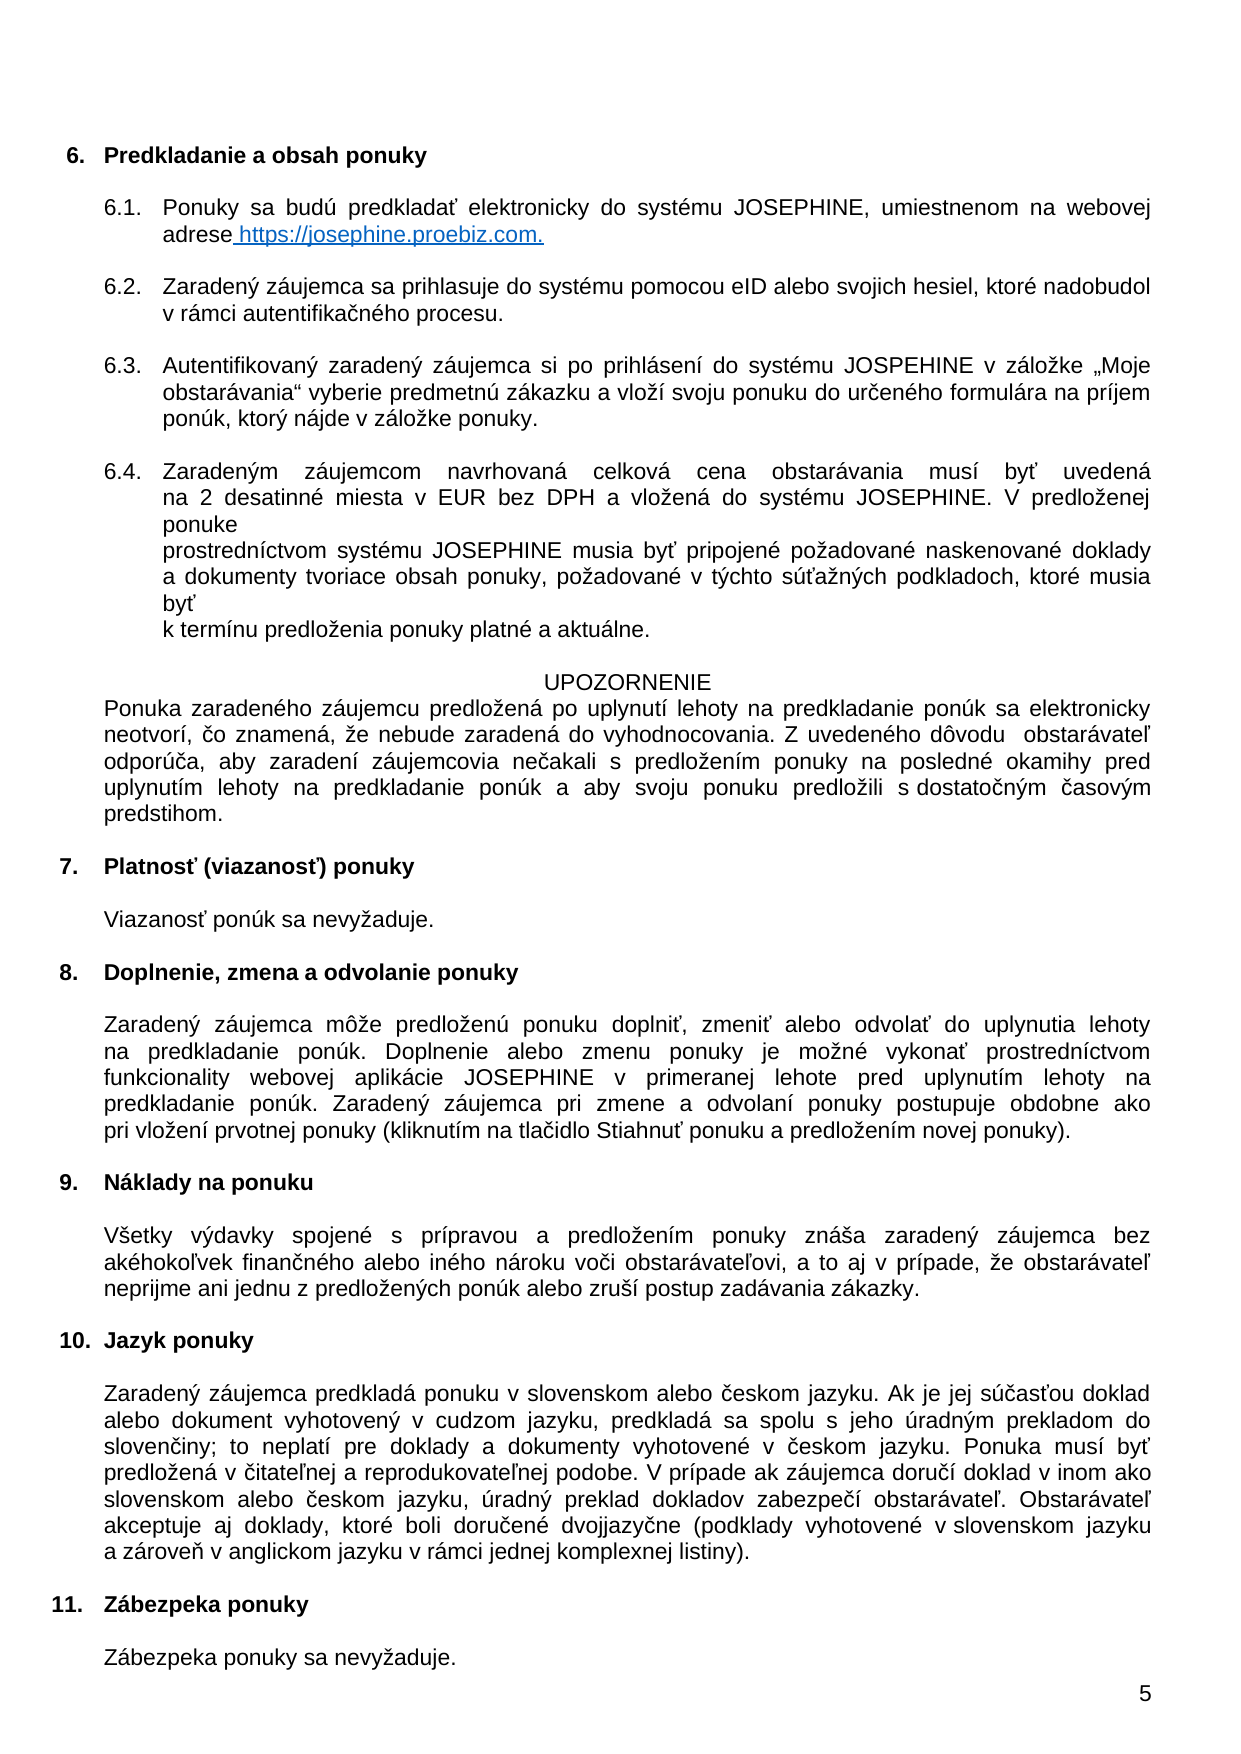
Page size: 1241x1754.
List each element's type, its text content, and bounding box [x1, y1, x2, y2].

text Viazanosť ponúk sa nevyžaduje. [103, 906, 1151, 932]
list Zaradeným záujemcom navrhovaná celková cena obstarávania musí byť uvedená na 2 desatinné miesta v EUR bez DPH a vložená do systému JOSEPHINE. V predloženej ponuke prostredníctvom systému JOSEPHINE musia byť pripojené požadované naskenované doklady a dokumenty tvoriace obsah ponuky, požadované v týchto súťažných podkladoch, ktoré musia byť k termínu predloženia ponuky platné a aktuálne. [103, 458, 1151, 642]
list Autentifikovaný zaradený záujemca si po prihlásení do systému JOSPEHINE v záložke „Moje obstarávania“ vyberie predmetnú zákazku a vloží svoju ponuku do určeného formulára na príjem ponúk, ktorý nájde v záložke ponuky. [103, 352, 1151, 431]
list Ponuky sa budú predkladať elektronicky do systému JOSEPHINE, umiestnenom na webovej adrese https://josephine.proebiz.com. [103, 194, 1151, 247]
list Platnosť (viazanosť) ponuky [59, 853, 1151, 879]
list Jazyk ponuky [59, 1327, 1151, 1354]
text Všetky výdavky spojené s prípravou a predložením ponuky znáša zaradený záujemca bez akéhokoľvek finančného alebo iného nároku voči obstarávateľovi, a to aj v prípade, že obstarávateľ neprijme ani jednu z predložených ponúk alebo zruší postup zadávania zákazky. [103, 1222, 1151, 1301]
text Zaradený záujemca môže predloženú ponuku doplniť, zmeniť alebo odvolať do uplynutia lehoty na predkladanie ponúk. Doplnenie alebo zmenu ponuky je možné vykonať prostredníctvom funkcionality webovej aplikácie JOSEPHINE v primeranej lehote pred uplynutím lehoty na predkladanie ponúk. Zaradený záujemca pri zmene a odvolaní ponuky postupuje obdobne ako pri vložení prvotnej ponuky (kliknutím na tlačidlo Stiahnuť ponuku a predložením novej ponuky). [103, 1011, 1151, 1143]
text Zábezpeka ponuky sa nevyžaduje. [103, 1644, 1151, 1670]
text UPOZORNENIE [103, 669, 1151, 695]
list Zábezpeka ponuky [51, 1591, 1151, 1617]
list Doplnenie, zmena a odvolanie ponuky [59, 958, 1151, 985]
list Predkladanie a obsah ponuky [66, 142, 1151, 168]
list Zaradený záujemca sa prihlasuje do systému pomocou eID alebo svojich hesiel, ktoré nadobudol v rámci autentifikačného procesu. [103, 273, 1151, 326]
list Náklady na ponuku [59, 1169, 1151, 1196]
text Ponuka zaradeného záujemcu predložená po uplynutí lehoty na predkladanie ponúk sa elektronicky neotvorí, čo znamená, že nebude zaradená do vyhodnocovania. Z uvedeného dôvodu obstarávateľ odporúča, aby zaradení záujemcovia nečakali s predložením ponuky na posledné okamihy pred uplynutím lehoty na predkladanie ponúk a aby svoju ponuku predložili s dostatočným časovým predstihom. [103, 695, 1151, 827]
text Zaradený záujemca predkladá ponuku v slovenskom alebo českom jazyku. Ak je jej súčasťou doklad alebo dokument vyhotovený v cudzom jazyku, predkladá sa spolu s jeho úradným prekladom do slovenčiny; to neplatí pre doklady a dokumenty vyhotovené v českom jazyku. Ponuka musí byť predložená v čitateľnej a reprodukovateľnej podobe. V prípade ak záujemca doručí doklad v inom ako slovenskom alebo českom jazyku, úradný preklad dokladov zabezpečí obstarávateľ. Obstarávateľ akceptuje aj doklady, ktoré boli doručené dvojjazyčne (podklady vyhotovené v slovenskom jazyku a zároveň v anglickom jazyku v rámci jednej komplexnej listiny). [103, 1380, 1151, 1565]
